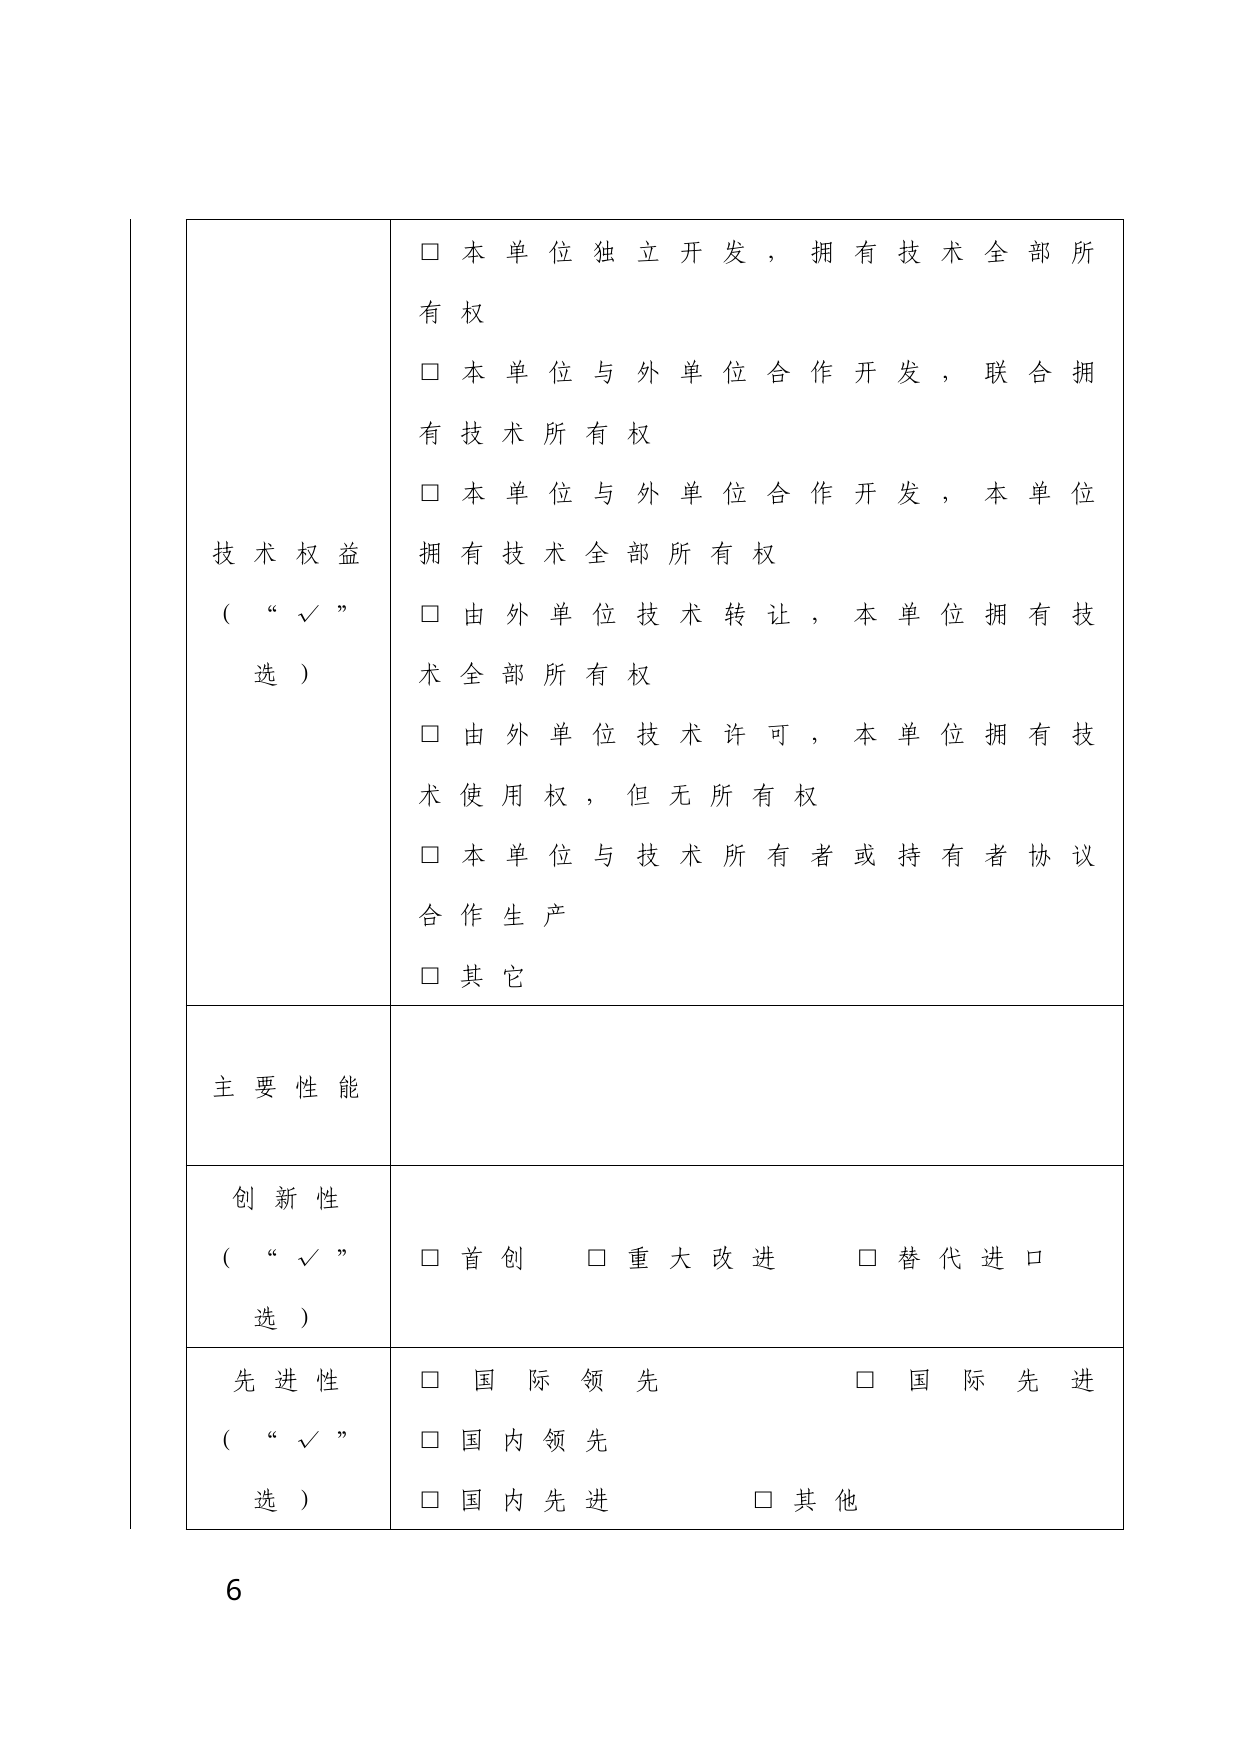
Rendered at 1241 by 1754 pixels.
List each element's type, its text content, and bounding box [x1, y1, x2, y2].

table_cell 创新性 （“√”选） [187, 1166, 390, 1347]
table_cell 技术权益 （“√”选） [187, 220, 390, 1004]
table_cell 主要性能 [187, 1006, 390, 1165]
table_cell 先进性 （“√”选） [187, 1348, 390, 1529]
table_cell □本单位独立开发，拥有技术全部所有权 □本单位与外单位合作开发，联合拥有技术所有权 □本单位与外单位合作开发，本单位拥有技术全部所有权 □由外单位技术转让，本单位拥有技术全部所有权 □由外单位技术许可，本单位拥有技术使用权，但无所有权 □本单位与技术所有者或持有者协议合作生产 □其它 [391, 220, 1123, 1004]
table_cell □国际领先 □国际先进 □国内领先 □国内先进 □其他 [391, 1348, 1123, 1529]
table_cell [391, 1006, 1123, 1165]
table_cell □首创 □重大改进 □替代进口 [391, 1166, 1123, 1347]
